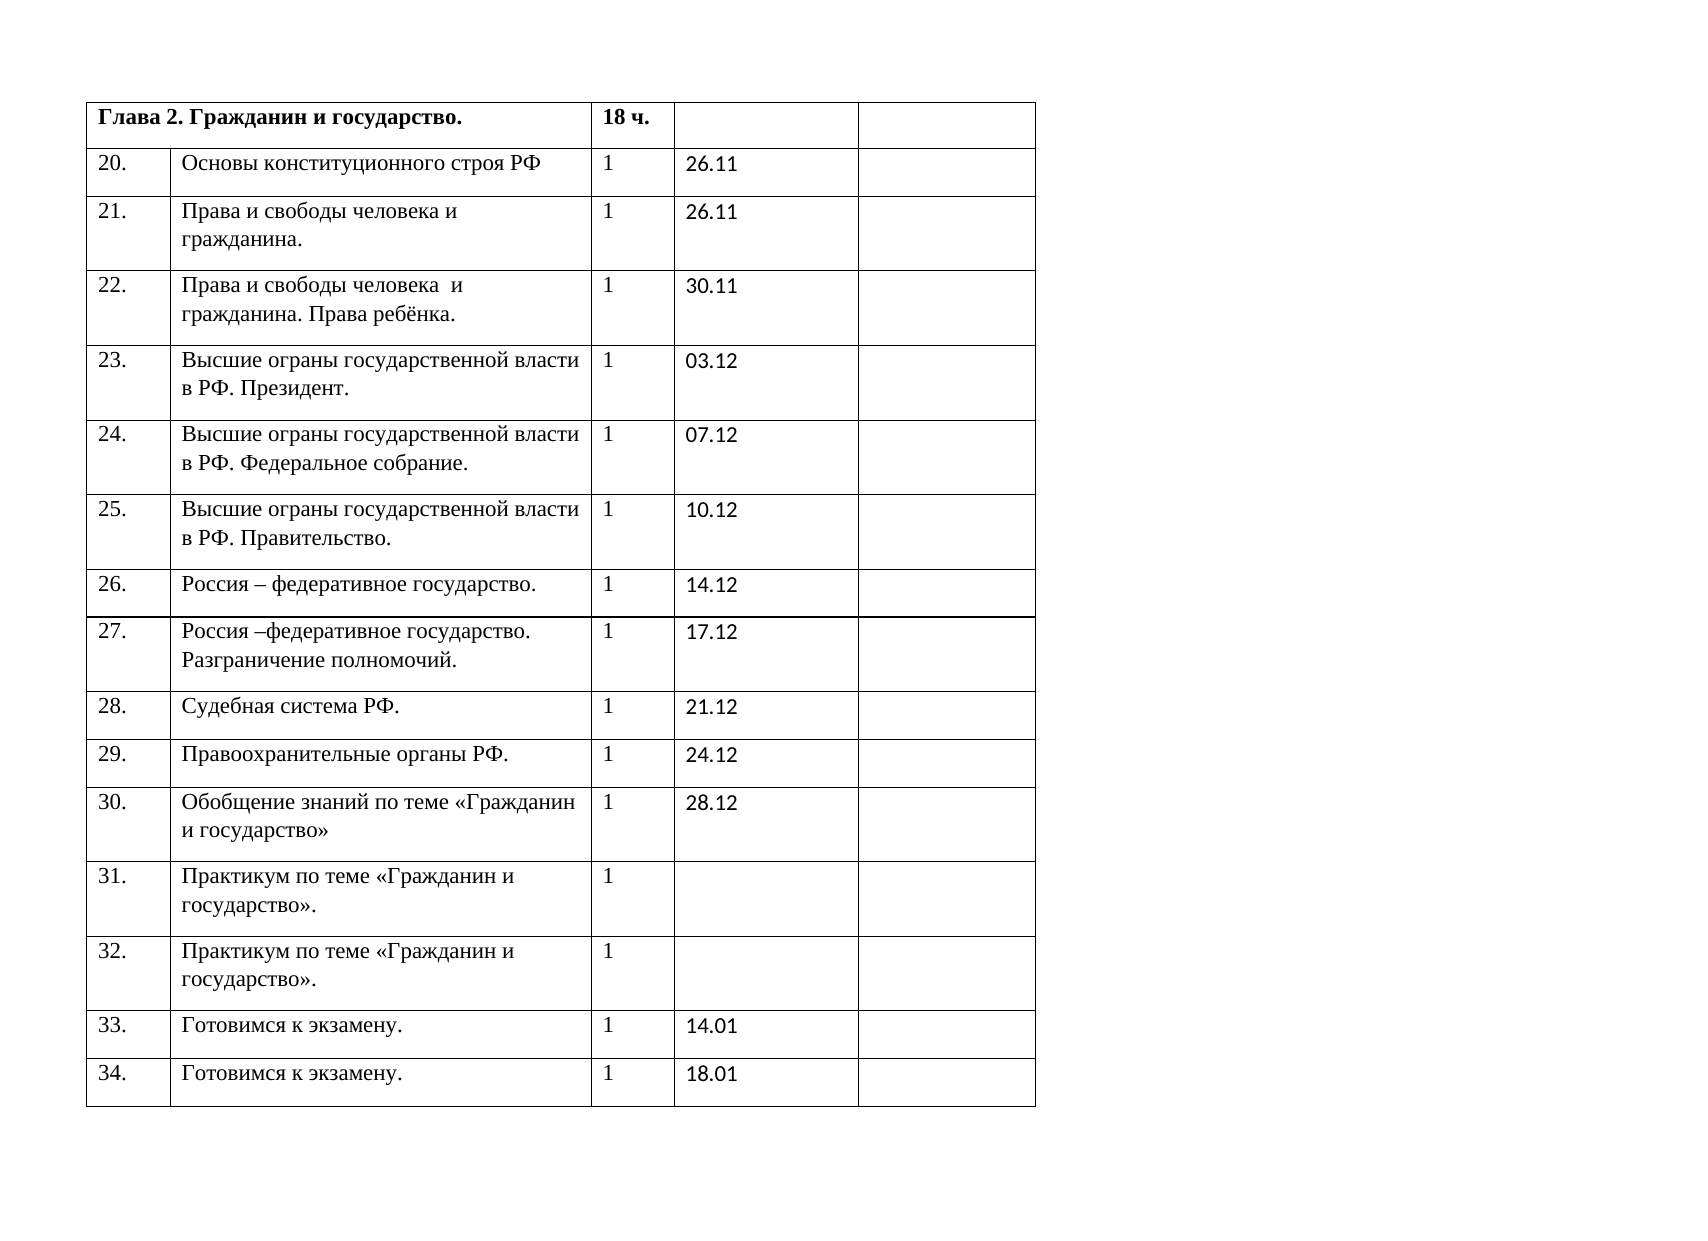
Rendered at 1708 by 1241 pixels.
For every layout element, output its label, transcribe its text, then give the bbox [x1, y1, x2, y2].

table_cell 26.11 [675, 197, 858, 270]
table_cell Права и свободы человека и гражданина. Права ребёнка. [171, 271, 591, 345]
table_cell Высшие ограны государственной власти в РФ. Правительство. [171, 495, 591, 569]
table_cell 07.12 [675, 421, 858, 494]
table_cell [859, 570, 1035, 616]
table_cell Правоохранительные органы РФ. [171, 740, 591, 787]
table_cell 1 [592, 421, 674, 494]
table_cell 1 [592, 149, 674, 196]
table_cell 1 [592, 692, 674, 739]
table_cell Обобщение знаний по теме «Гражданин и государство» [171, 788, 591, 861]
table_cell 22. [87, 271, 170, 345]
table_cell 20. [87, 149, 170, 196]
table_cell 1 [592, 570, 674, 616]
table_cell 32. [87, 937, 170, 1010]
table_cell Россия –федеративное государство. Разграничение полномочий. [171, 618, 591, 691]
table_cell 30.11 [675, 271, 858, 345]
table_cell 27. [87, 618, 170, 691]
table_cell Глава 2. Гражданин и государство. [87, 103, 591, 148]
table_cell Права и свободы человека и гражданина. [171, 197, 591, 270]
table_cell 26.11 [675, 149, 858, 196]
table_cell 1 [592, 1059, 674, 1106]
table_cell 18 ч. [592, 103, 674, 148]
table_cell Практикум по теме «Гражданин и государство». [171, 937, 591, 1010]
table_cell Высшие ограны государственной власти в РФ. Федеральное собрание. [171, 421, 591, 494]
table_cell 21.12 [675, 692, 858, 739]
table_cell [859, 346, 1035, 419]
table_cell [859, 421, 1035, 494]
table_cell 24.12 [675, 740, 858, 787]
table_cell 1 [592, 740, 674, 787]
table_cell Россия – федеративное государство. [171, 570, 591, 616]
table_cell 21. [87, 197, 170, 270]
table_cell 03.12 [675, 346, 858, 419]
table_cell [859, 103, 1035, 148]
table_cell 31. [87, 862, 170, 936]
table_cell 1 [592, 862, 674, 936]
table_cell [859, 1011, 1035, 1058]
table_cell 24. [87, 421, 170, 494]
table_cell 1 [592, 618, 674, 691]
table_cell 10.12 [675, 495, 858, 569]
table_cell [859, 271, 1035, 345]
table_cell Основы конституционного строя РФ [171, 149, 591, 196]
table_cell 18.01 [675, 1059, 858, 1106]
table_cell [859, 937, 1035, 1010]
table_cell Судебная система РФ. [171, 692, 591, 739]
table_cell [859, 618, 1035, 691]
table_cell 14.12 [675, 570, 858, 616]
table_cell [859, 197, 1035, 270]
table_cell [675, 862, 858, 936]
table_cell 30. [87, 788, 170, 861]
table_cell [859, 1059, 1035, 1106]
table_cell 25. [87, 495, 170, 569]
table_cell 1 [592, 495, 674, 569]
table_cell Практикум по теме «Гражданин и государство». [171, 862, 591, 936]
table_cell 14.01 [675, 1011, 858, 1058]
table_cell [859, 788, 1035, 861]
table_cell 1 [592, 937, 674, 1010]
table_cell 1 [592, 1011, 674, 1058]
table_cell 33. [87, 1011, 170, 1058]
table_cell 28. [87, 692, 170, 739]
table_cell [171, 1059, 591, 1106]
table_cell [859, 495, 1035, 569]
table_cell [675, 937, 858, 1010]
table_cell Высшие ограны государственной власти в РФ. Президент. [171, 346, 591, 419]
table_cell [859, 862, 1035, 936]
table_cell 26. [87, 570, 170, 616]
table_cell 23. [87, 346, 170, 419]
table_cell 1 [592, 271, 674, 345]
table_cell [859, 692, 1035, 739]
table_cell [675, 103, 858, 148]
table_cell 1 [592, 346, 674, 419]
table_cell 1 [592, 788, 674, 861]
table_cell 17.12 [675, 618, 858, 691]
table_cell 29. [87, 740, 170, 787]
table_cell [859, 740, 1035, 787]
table_cell [859, 149, 1035, 196]
table_cell 28.12 [675, 788, 858, 861]
table_cell 34. [87, 1059, 170, 1106]
table_cell Готовимся к экзамену. [171, 1011, 591, 1058]
table_cell 1 [592, 197, 674, 270]
